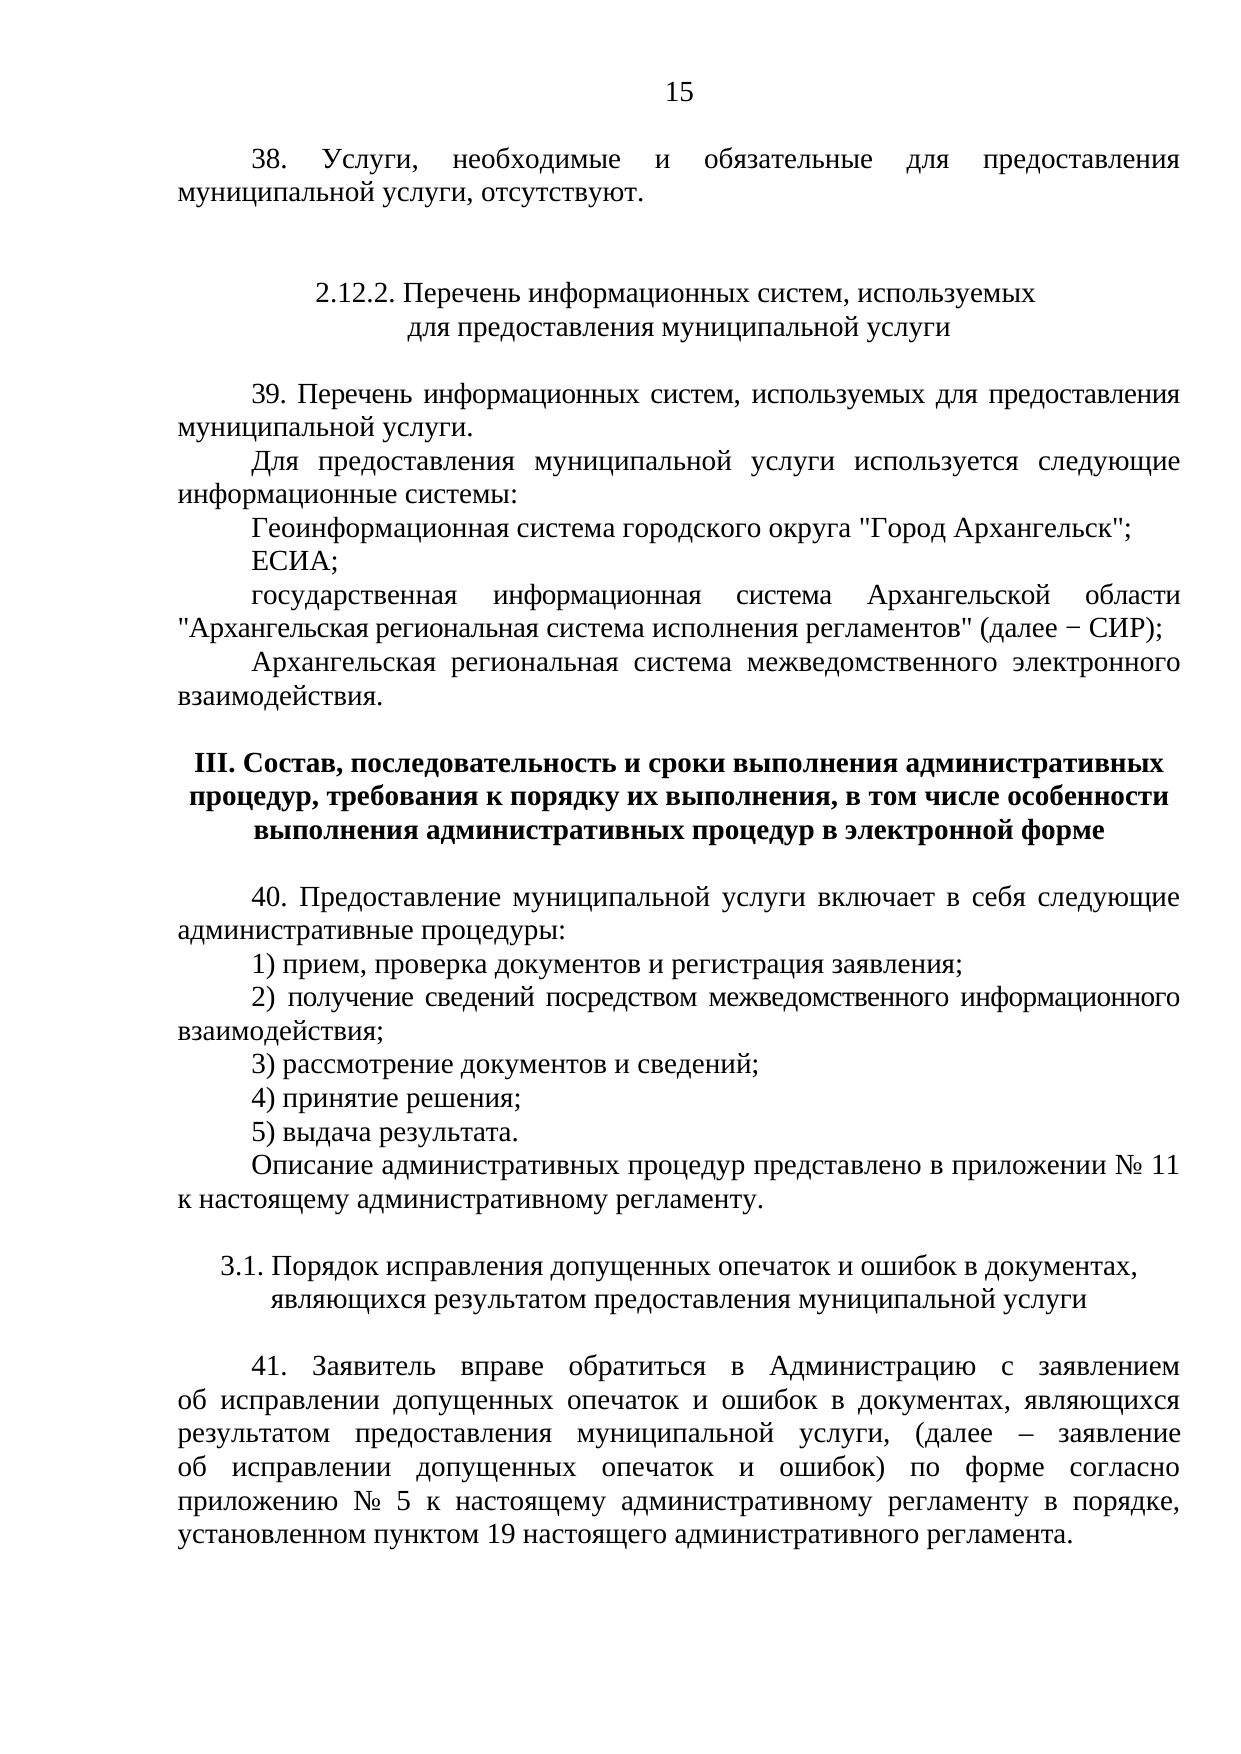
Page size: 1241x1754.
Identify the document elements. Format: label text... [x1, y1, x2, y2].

text 40. Предоставление муниципальной услуги включает в себя следующие административные процедуры: [177, 879, 1181, 946]
text 41. Заявитель вправе обратиться в Администрацию с заявлением об исправлении допущенных опечаток и ошибок в документах, являющихся результатом предоставления муниципальной услуги, (далее – заявление об исправлении допущенных опечаток и ошибок) по форме согласно приложению № 5 к настоящему административному регламенту в порядке, установленном пунктом 19 настоящего административного регламента. [177, 1348, 1181, 1550]
text 4) принятие решения; [177, 1080, 1181, 1114]
text 3) рассмотрение документов и сведений; [177, 1047, 1181, 1080]
text 2.12.2. Перечень информационных систем, используемых для предоставления муниципальной услуги [177, 275, 1181, 342]
text 3.1. Порядок исправления допущенных опечаток и ошибок в документах, являющихся результатом предоставления муниципальной услуги [177, 1248, 1181, 1315]
text 5) выдача результата. [177, 1114, 1181, 1147]
text Описание административных процедур представлено в приложении № 11 к настоящему административному регламенту. [177, 1147, 1181, 1214]
text 2) получение сведений посредством межведомственного информационного взаимодействия; [177, 979, 1181, 1047]
text 39. Перечень информационных систем, используемых для предоставления муниципальной услуги. [177, 376, 1181, 443]
text Архангельская региональная система межведомственного электронного взаимодействия. [177, 644, 1181, 711]
text 38. Услуги, необходимые и обязательные для предоставления муниципальной услуги, отсутствуют. [177, 141, 1181, 208]
text государственная информационная система Архангельской области "Архангельская региональная система исполнения регламентов" (далее − СИР); [177, 577, 1181, 644]
text 1) прием, проверка документов и регистрация заявления; [177, 946, 1181, 979]
text Геоинформационная система городского округа "Город Архангельск"; [177, 510, 1181, 543]
text III. Состав, последовательность и сроки выполнения административных процедур, требования к порядку их выполнения, в том числе особенности выполнения административных процедур в электронной форме [177, 745, 1181, 845]
text Для предоставления муниципальной услуги используется следующие информационные системы: [177, 443, 1181, 510]
text ЕСИА; [177, 543, 1181, 577]
